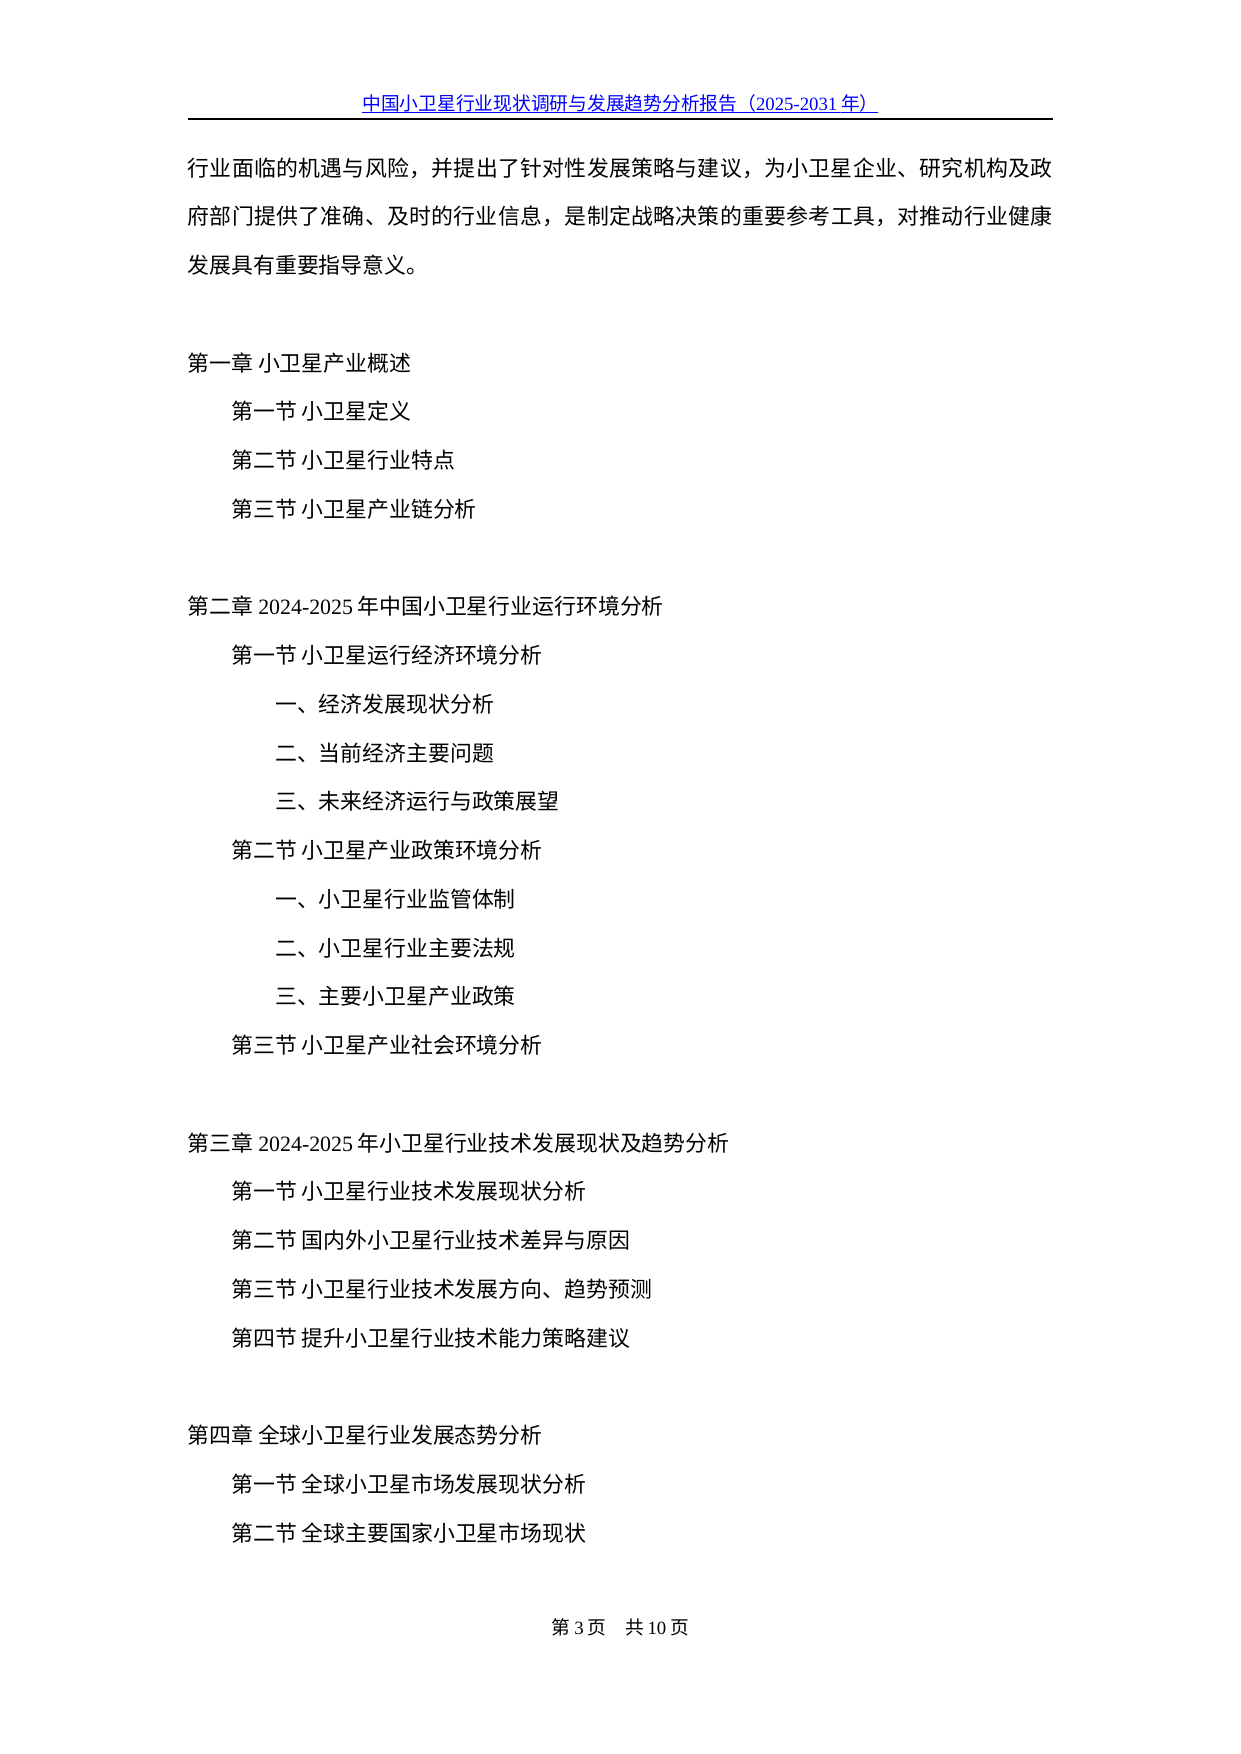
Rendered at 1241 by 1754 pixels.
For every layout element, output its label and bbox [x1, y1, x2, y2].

text [187, 150, 1053, 1548]
